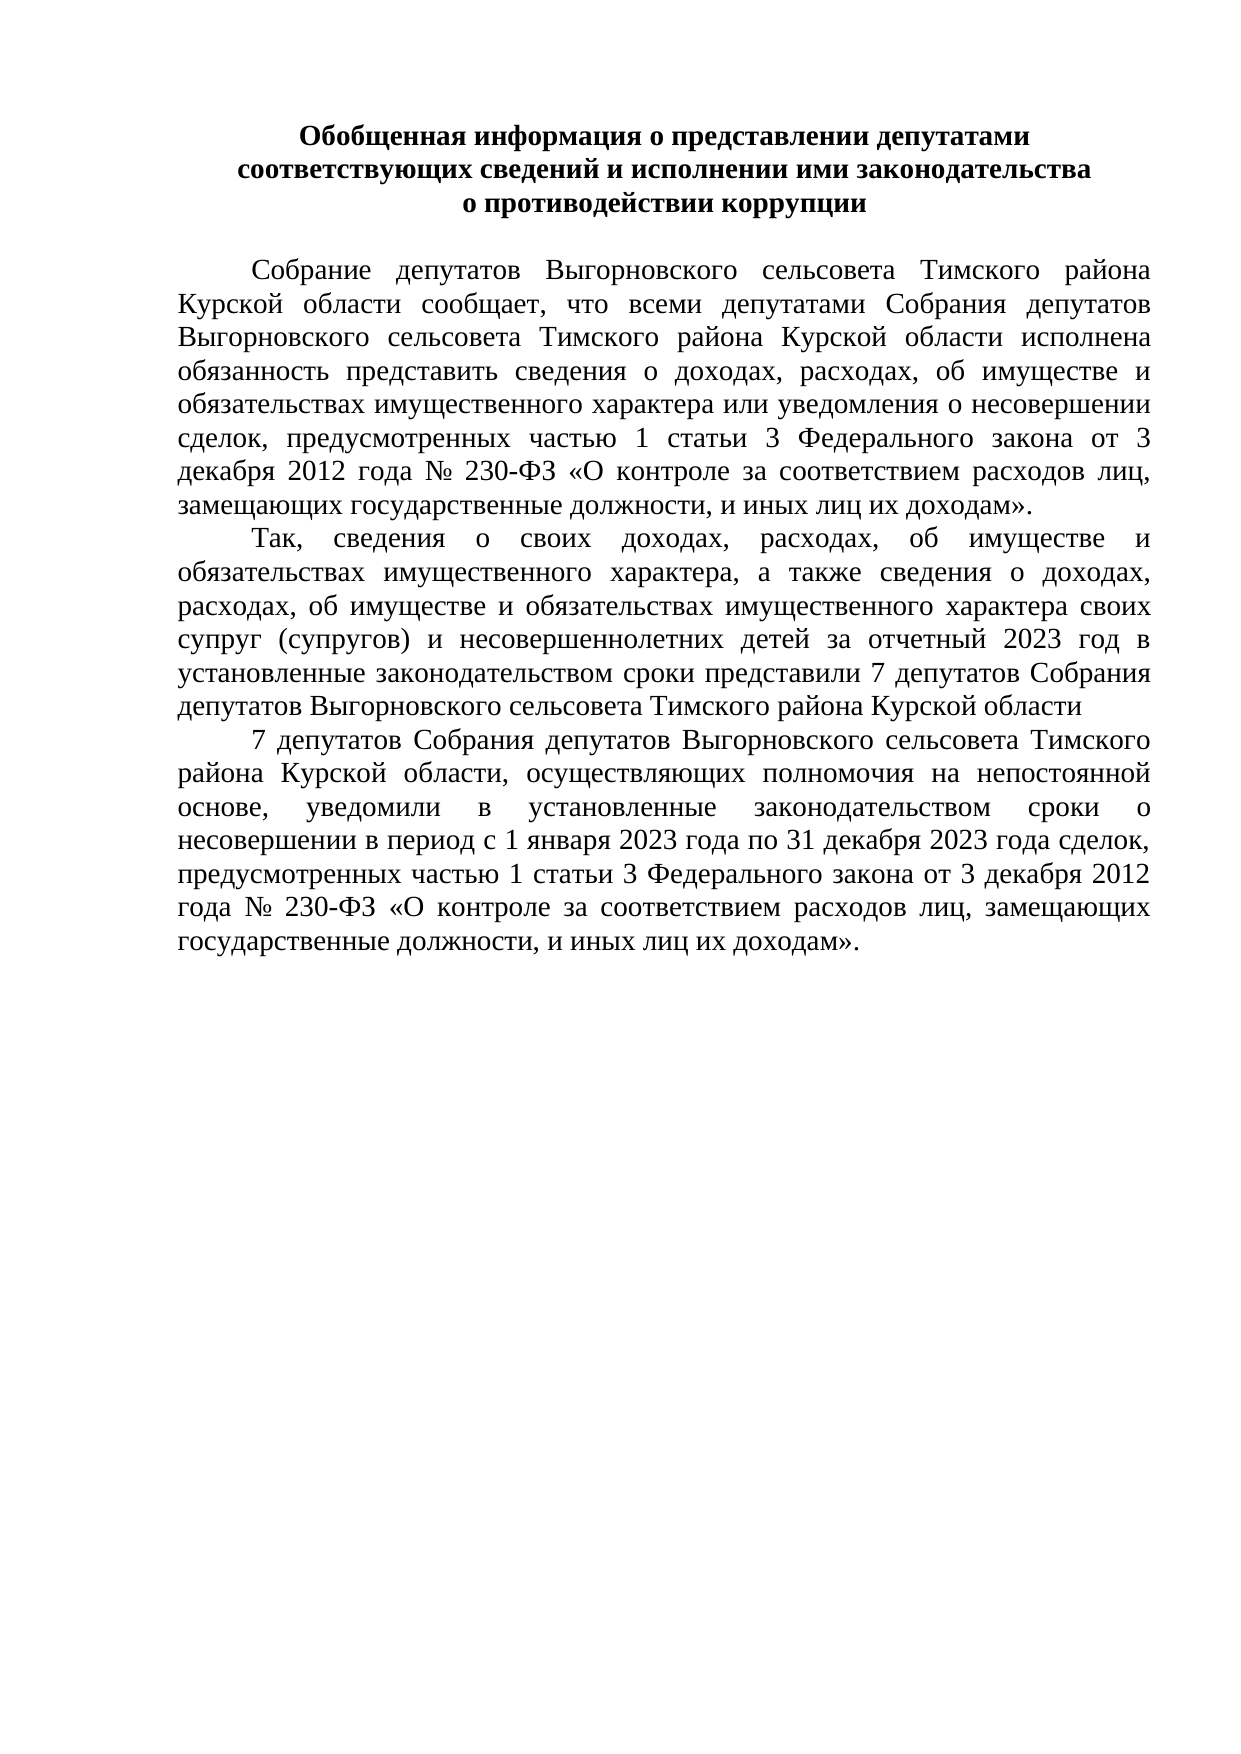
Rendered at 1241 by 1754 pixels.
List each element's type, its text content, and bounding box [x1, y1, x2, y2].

text Обобщенная информация о представлении депутатами [177, 118, 1152, 152]
text Собрание депутатов Выгорновского сельсовета Тимского района Курской области сообщает, что всеми депутатами Собрания депутатов Выгорновского сельсовета Тимского района Курской области исполнена обязанность представить сведения о доходах, расходах, об имуществе и обязательствах имущественного характера или уведомления о несовершении сделок, предусмотренных частью 1 статьи 3 Федерального закона от 3 декабря 2012 года № 230-ФЗ «О контроле за соответствием расходов лиц, замещающих государственные должности, и иных лиц их доходам». [177, 252, 1152, 521]
text Так, сведения о своих доходах, расходах, об имуществе и обязательствах имущественного характера, а также сведения о доходах, расходах, об имуществе и обязательствах имущественного характера своих супруг (супругов) и несовершеннолетних детей за отчетный 2023 год в установленные законодательством сроки представили 7 депутатов Собрания депутатов Выгорновского сельсовета Тимского района Курской области [177, 521, 1152, 722]
text соответствующих сведений и исполнении ими законодательства [177, 152, 1152, 185]
text о противодействии коррупции [177, 185, 1152, 219]
text 7 депутатов Собрания депутатов Выгорновского сельсовета Тимского района Курской области, осуществляющих полномочия на непостоянной основе, уведомили в установленные законодательством сроки о несовершении в период с 1 января 2023 года по 31 декабря 2023 года сделок, предусмотренных частью 1 статьи 3 Федерального закона от 3 декабря 2012 года № 230-ФЗ «О контроле за соответствием расходов лиц, замещающих государственные должности, и иных лиц их доходам». [177, 722, 1152, 957]
